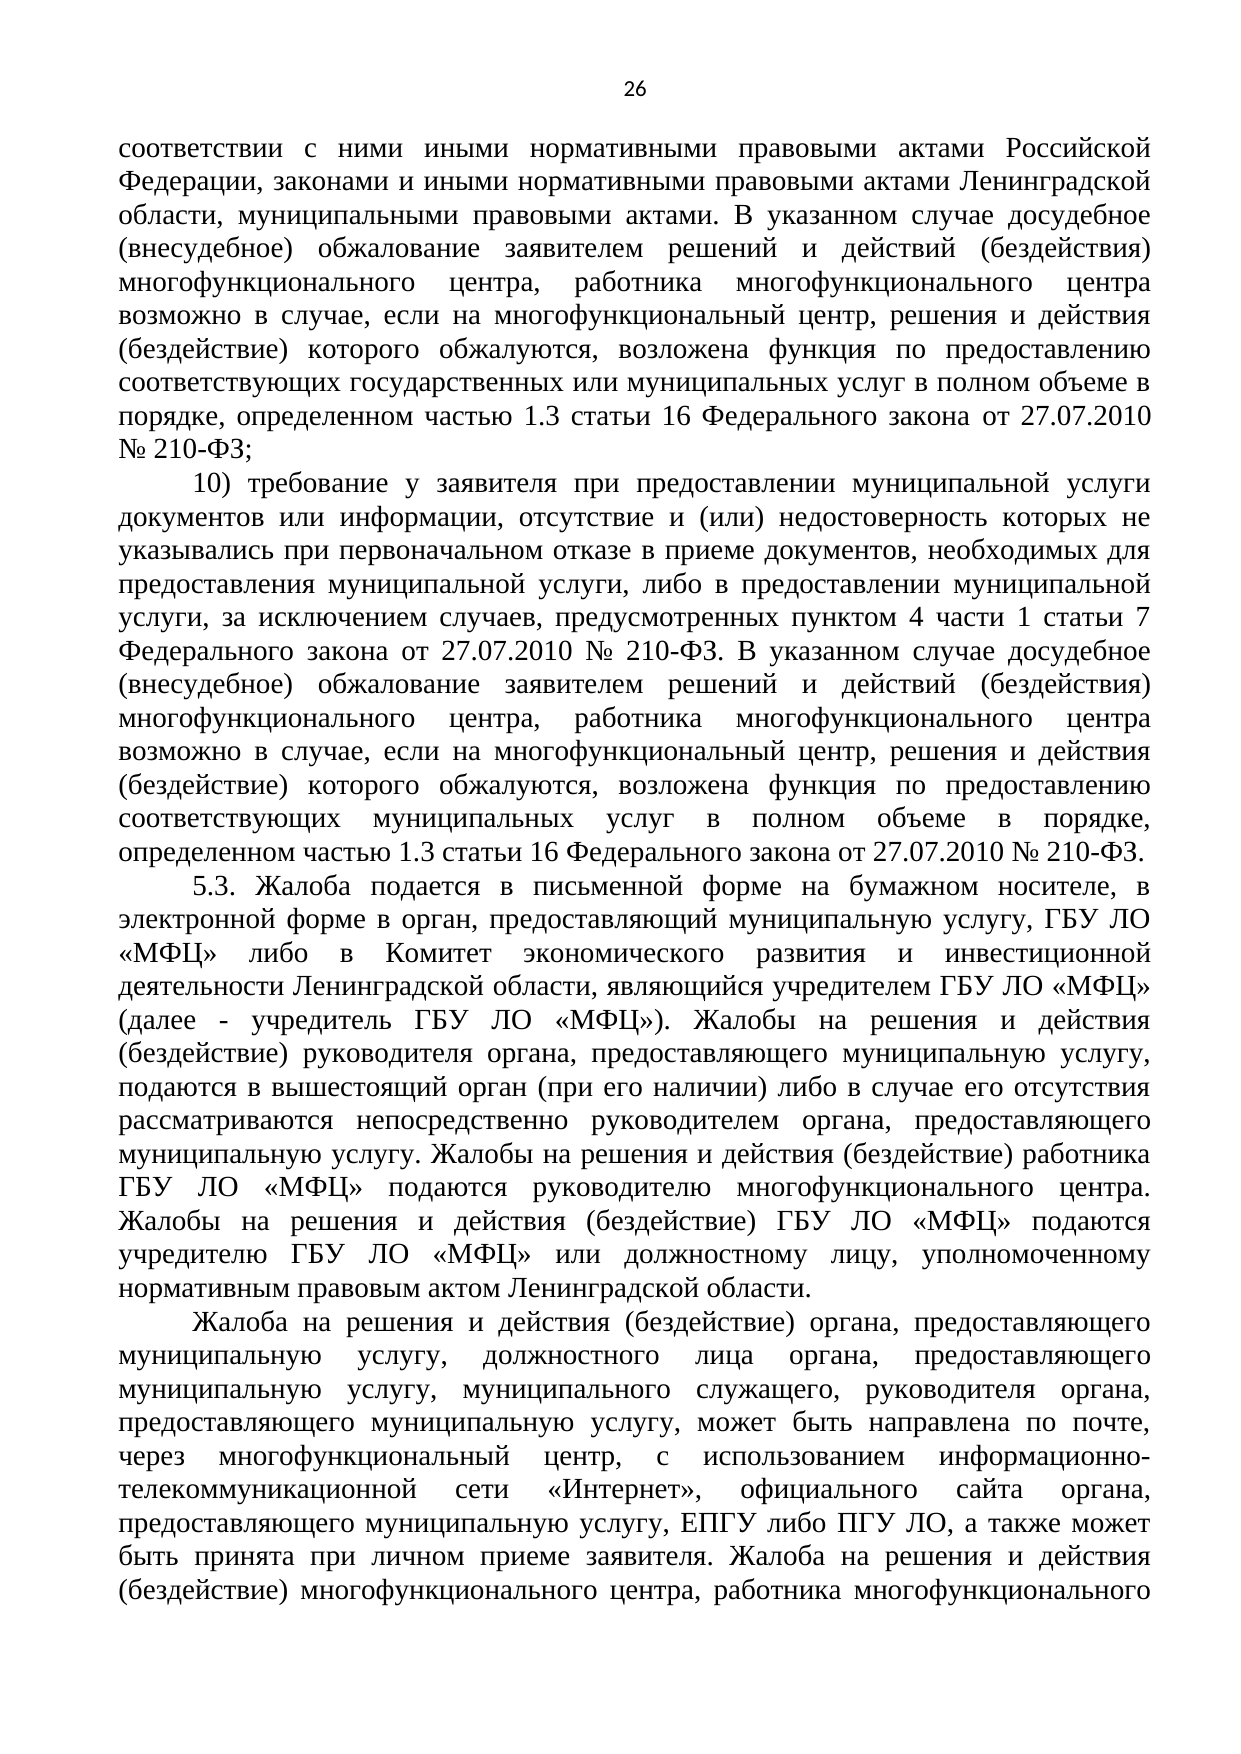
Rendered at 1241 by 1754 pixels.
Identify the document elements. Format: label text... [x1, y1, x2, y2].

text 10) требование у заявителя при предоставлении муниципальной услуги документов или информации, отсутствие и (или) недостоверность которых не указывались при первоначальном отказе в приеме документов, необходимых для предоставления муниципальной услуги, либо в предоставлении муниципальной услуги, за исключением случаев, предусмотренных пунктом 4 части 1 статьи 7 Федерального закона от 27.07.2010 № 210-ФЗ. В указанном случае досудебное (внесудебное) обжалование заявителем решений и действий (бездействия) многофункционального центра, работника многофункционального центра возможно в случае, если на многофункциональный центр, решения и действия (бездействие) которого обжалуются, возложена функция по предоставлению соответствующих муниципальных услуг в полном объеме в порядке, определенном частью 1.3 статьи 16 Федерального закона от 27.07.2010 № 210-ФЗ. [118, 465, 1152, 868]
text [118, 130, 1152, 465]
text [118, 1304, 1152, 1606]
text 5.3. Жалоба подается в письменной форме на бумажном носителе, в электронной форме в орган, предоставляющий муниципальную услугу, ГБУ ЛО «МФЦ» либо в Комитет экономического развития и инвестиционной деятельности Ленинградской области, являющийся учредителем ГБУ ЛО «МФЦ» (далее - учредитель ГБУ ЛО «МФЦ»). Жалобы на решения и действия (бездействие) руководителя органа, предоставляющего муниципальную услугу, подаются в вышестоящий орган (при его наличии) либо в случае его отсутствия рассматриваются непосредственно руководителем органа, предоставляющего муниципальную услугу. Жалобы на решения и действия (бездействие) работника ГБУ ЛО «МФЦ» подаются руководителю многофункционального центра. Жалобы на решения и действия (бездействие) ГБУ ЛО «МФЦ» подаются учредителю ГБУ ЛО «МФЦ» или должностному лицу, уполномоченному нормативным правовым актом Ленинградской области. [118, 868, 1152, 1304]
